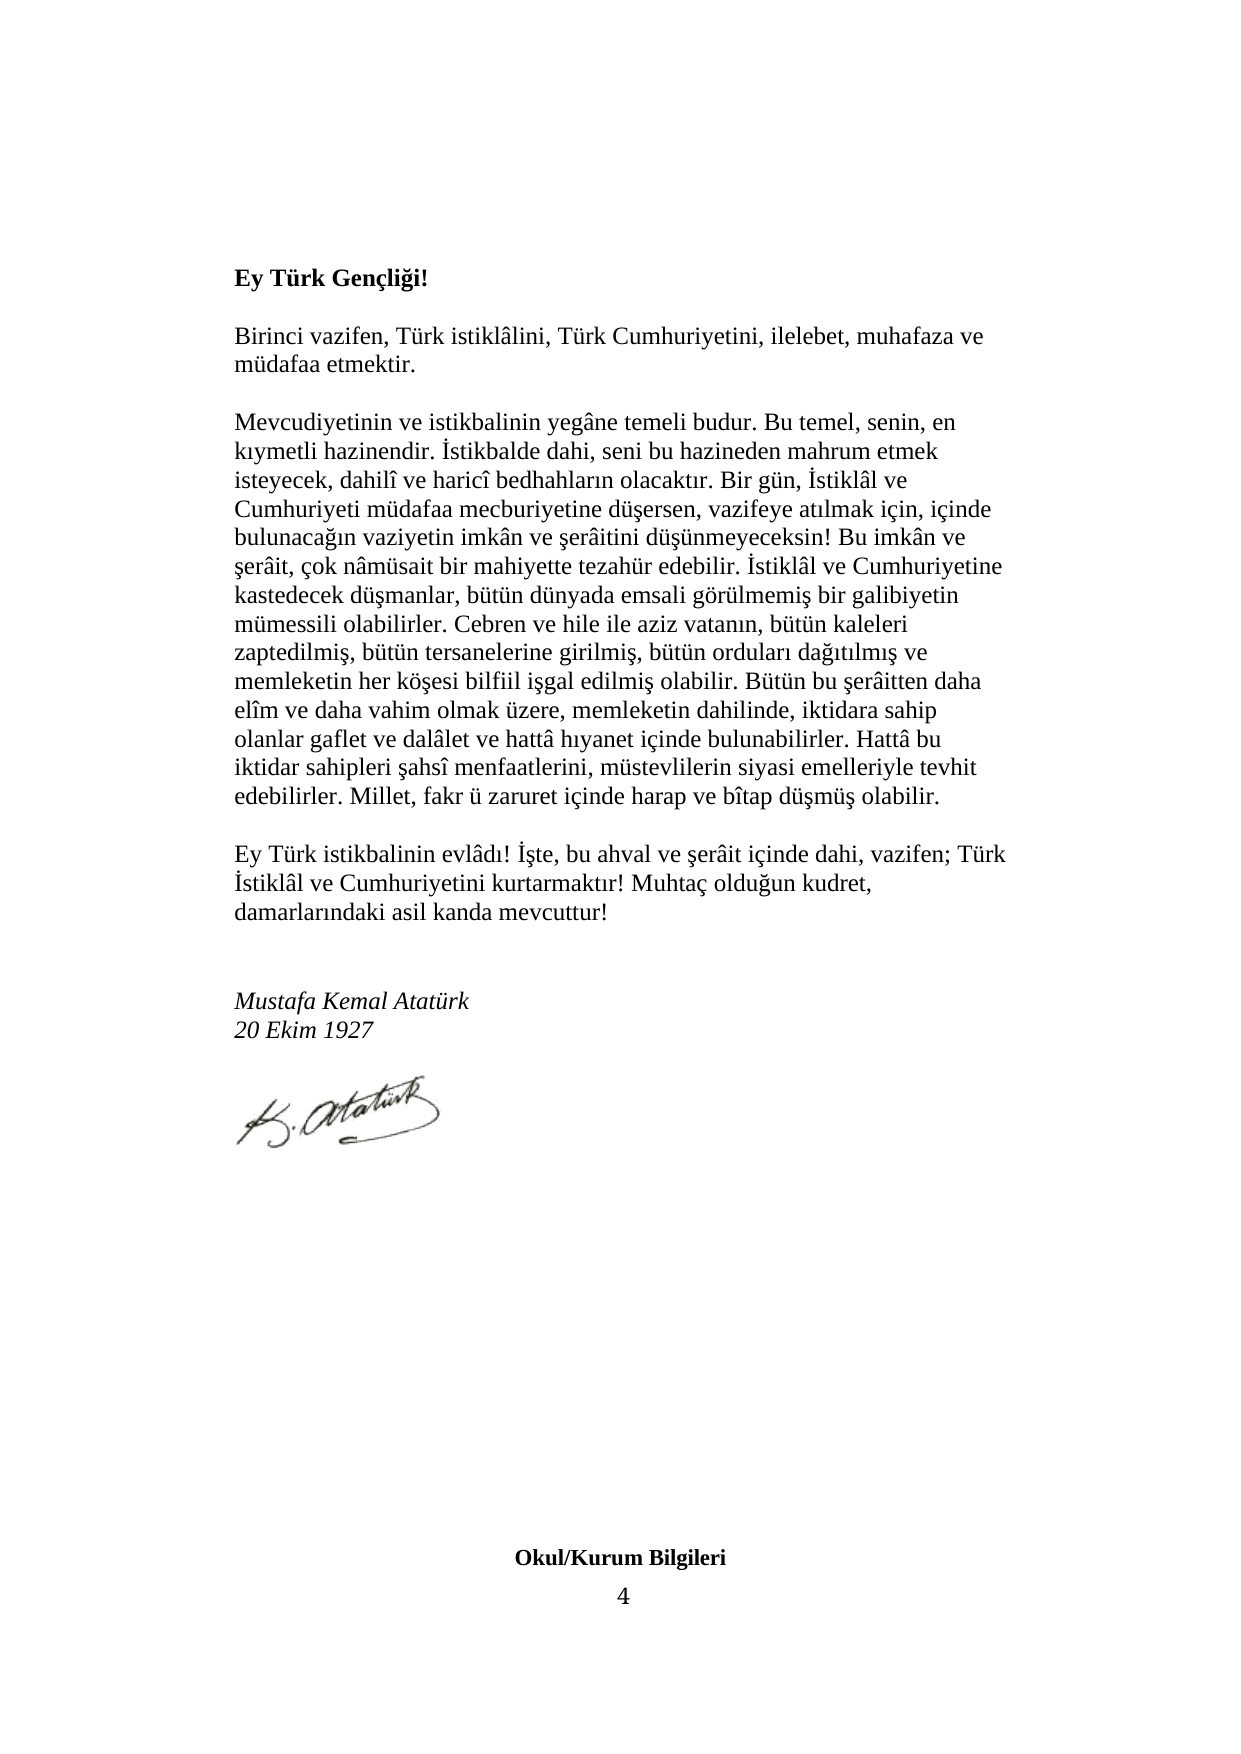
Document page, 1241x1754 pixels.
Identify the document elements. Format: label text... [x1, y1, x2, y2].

text Okul/Kurum Bilgileri [58, 1543, 1182, 1570]
picture [234, 1073, 442, 1150]
table_header Ey Türk Gençliği! Birinci vazifen, Türk istiklâlini, Türk Cumhuriyetini, ilelebet, muhafaza ve müdafaa etmektir. Mevcudiyetinin ve istikbalinin yegâne temeli budur. Bu temel, senin, en kıymetli hazinendir. İstikbalde dahi, seni bu hazineden mahrum etmek isteyecek, dahilî ve haricî bedhahların olacaktır. Bir gün, İstiklâl ve Cumhuriyeti müdafaa mecburiyetine düşersen, vazifeye atılmak için, içinde bulunacağın vaziyetin imkân ve şerâitini düşünmeyeceksin! Bu imkân ve şerâit, çok nâmüsait bir mahiyette tezahür edebilir. İstiklâl ve Cumhuriyetine kastedecek düşmanlar, bütün dünyada emsali görülmemiş bir galibiyetin mümessili olabilirler. Cebren ve hile ile aziz vatanın, bütün kaleleri zaptedilmiş, bütün tersanelerine girilmiş, bütün orduları dağıtılmış ve memleketin her köşesi bilfiil işgal edilmiş olabilir. Bütün bu şerâitten daha elîm ve daha vahim olmak üzere, memleketin dahilinde, iktidara sahip olanlar gaflet ve dalâlet ve hattâ hıyanet içinde bulunabilirler. Hattâ bu iktidar sahipleri şahsî menfaatlerini, müstevlilerin siyasi emelleriyle tevhit edebilirler. Millet, fakr ü zaruret içinde harap ve bîtap düşmüş olabilir. Ey Türk istikbalinin evlâdı! İşte, bu ahval ve şerâit içinde dahi, vazifen; Türk İstiklâl ve Cumhuriyetini kurtarmaktır! Muhtaç olduğun kudret, damarlarındaki asil kanda mevcuttur! [233, 261, 1014, 927]
table_cell Mustafa Kemal Atatürk 20 Ekim 1927 [233, 927, 1009, 1151]
